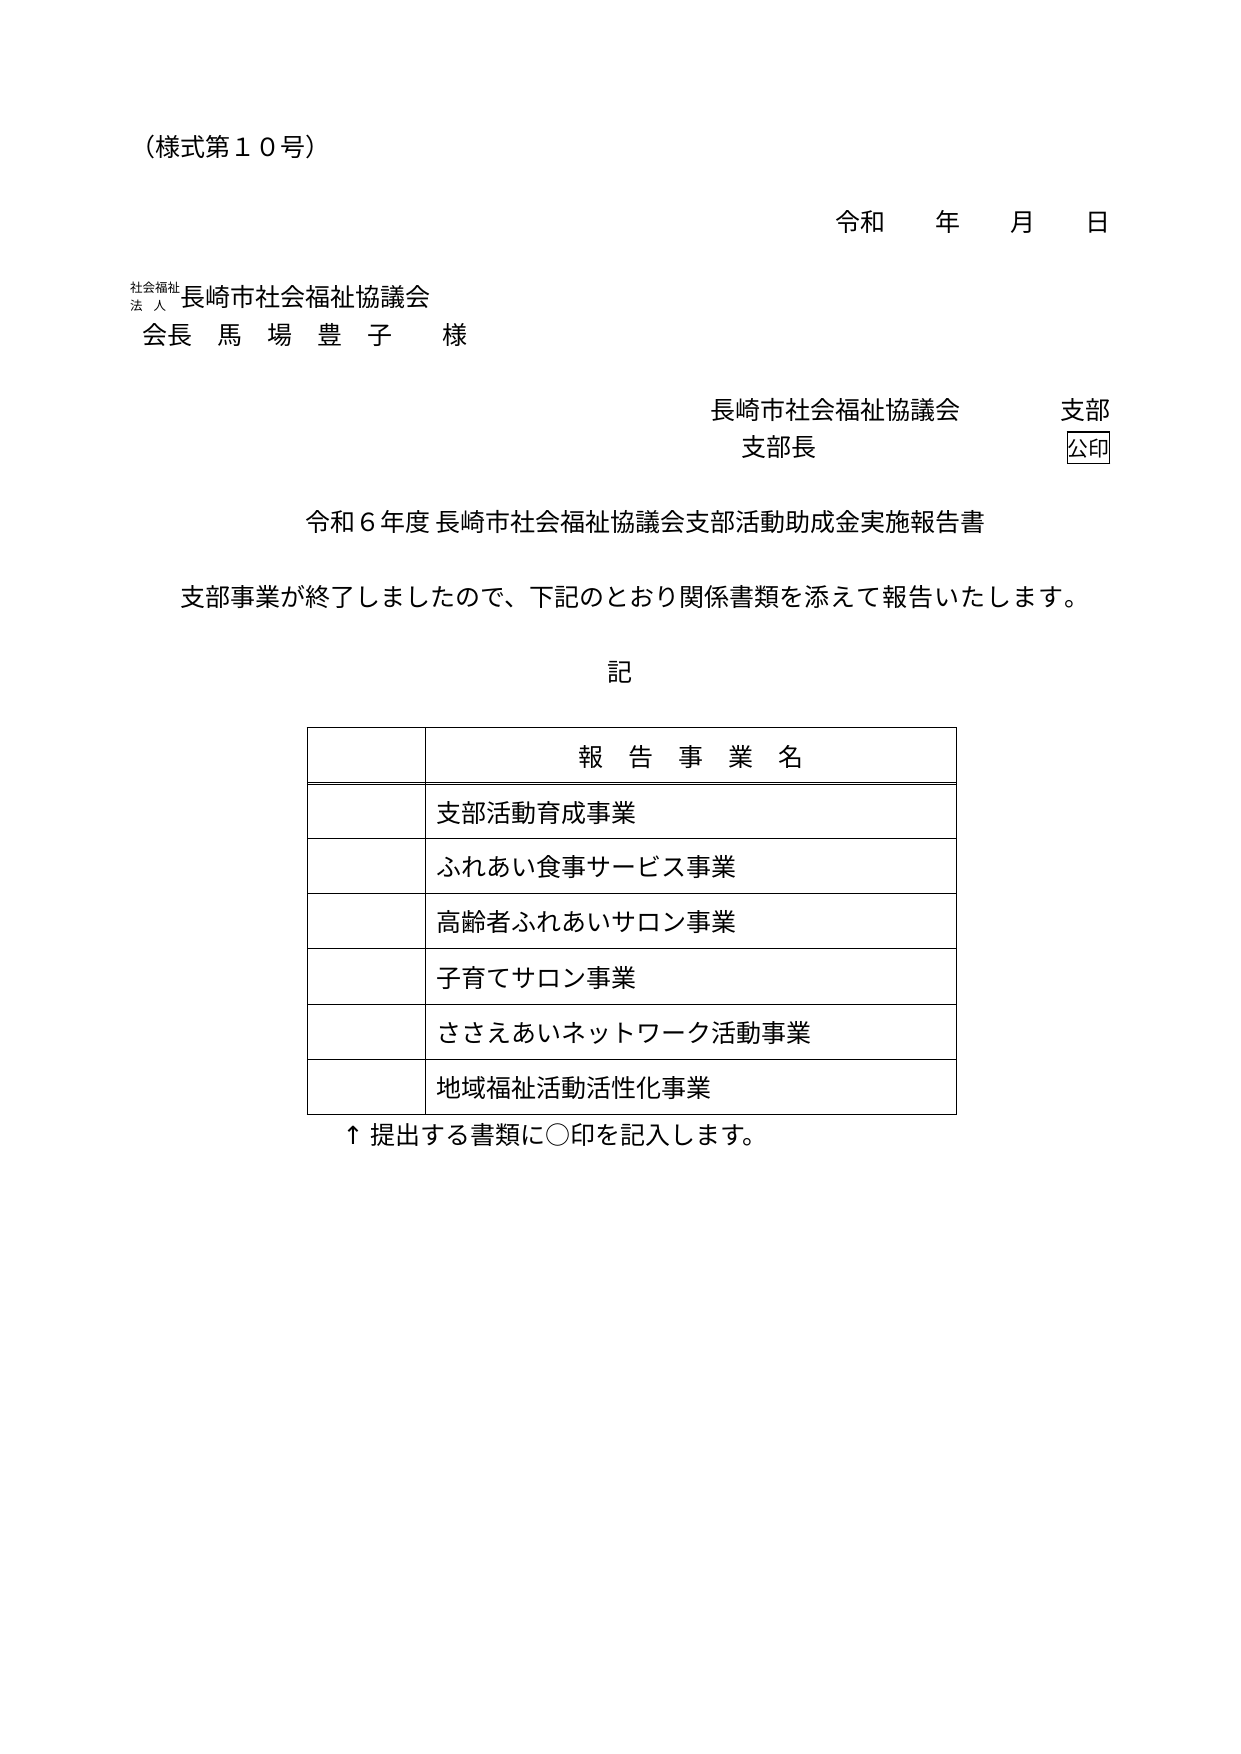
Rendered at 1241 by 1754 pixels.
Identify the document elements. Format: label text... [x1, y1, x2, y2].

table_cell ふれあい食事サービス事業 [426, 839, 956, 893]
table_cell 高齢者ふれあいサロン事業 [426, 894, 956, 948]
table_header 報 告 事 業 名 [426, 728, 956, 782]
text 長崎市社会福祉協議会 支部 [130, 389, 1110, 427]
table_cell 支部活動育成事業 [426, 785, 956, 838]
text 社会福祉 法 人長崎市社会福祉協議会 [130, 277, 1110, 314]
text 令和６年度 長崎市社会福祉協議会支部活動助成金実施報告書 [130, 502, 1110, 539]
text （様式第１０号） [130, 127, 1110, 164]
text ↑ 提出する書類に○印を記入します。 [130, 1115, 1110, 1153]
table_cell [308, 839, 425, 893]
table_cell [308, 1060, 425, 1114]
text 支部事業が終了しましたので、下記のとおり関係書類を添えて報告いたします。 [130, 577, 1110, 614]
table_cell ささえあいネットワーク活動事業 [426, 1005, 956, 1059]
text 令和 年 月 日 [130, 202, 1110, 239]
text 会長 馬 場 豊 子 様 [130, 314, 1110, 352]
table_cell 地域福祉活動活性化事業 [426, 1060, 956, 1114]
text 支部長 公印 [130, 427, 1110, 464]
table_cell [308, 785, 425, 838]
table_cell [308, 894, 425, 948]
text 記 [130, 652, 1110, 689]
table_header [308, 728, 425, 782]
table_cell [308, 949, 425, 1003]
table_cell 子育てサロン事業 [426, 949, 956, 1003]
table_cell [308, 1005, 425, 1059]
